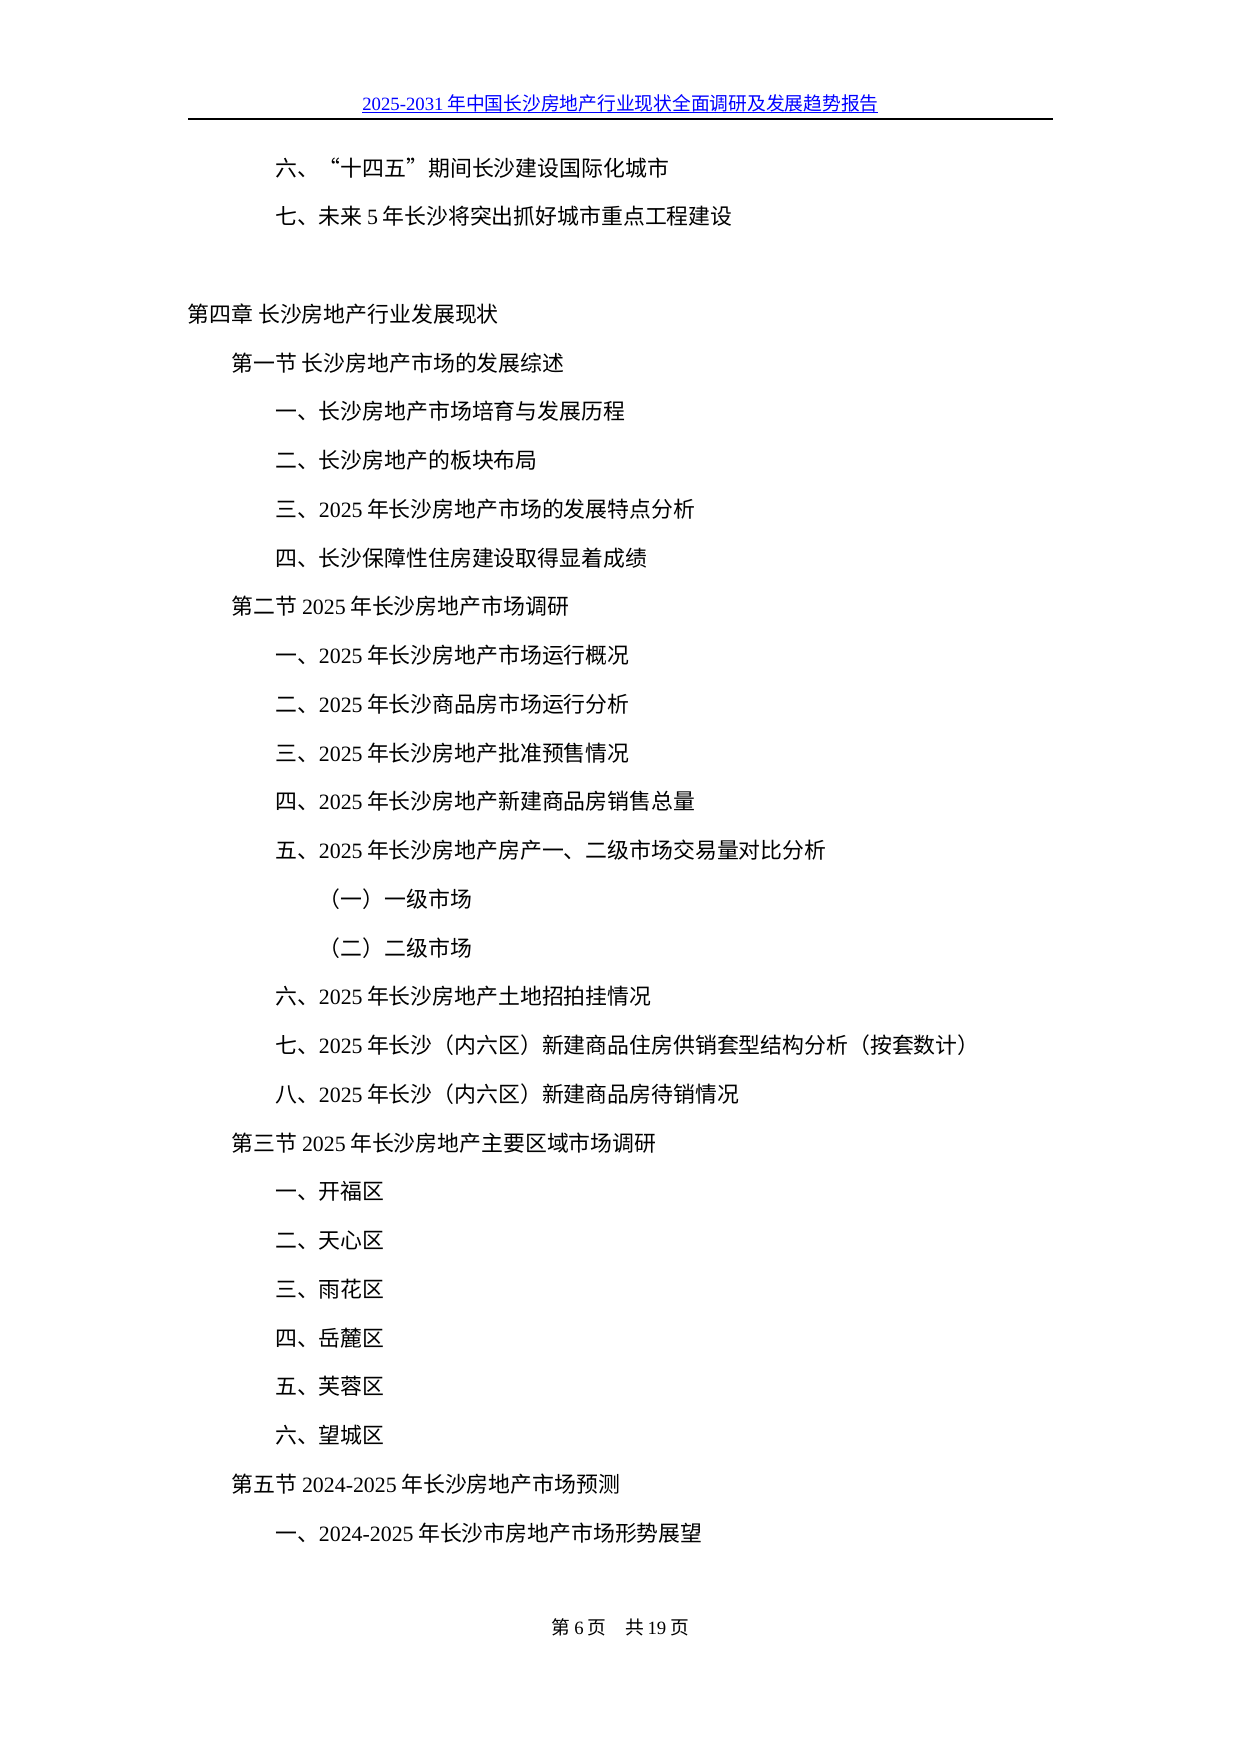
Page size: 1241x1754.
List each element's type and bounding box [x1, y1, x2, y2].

text [187, 150, 1053, 1548]
